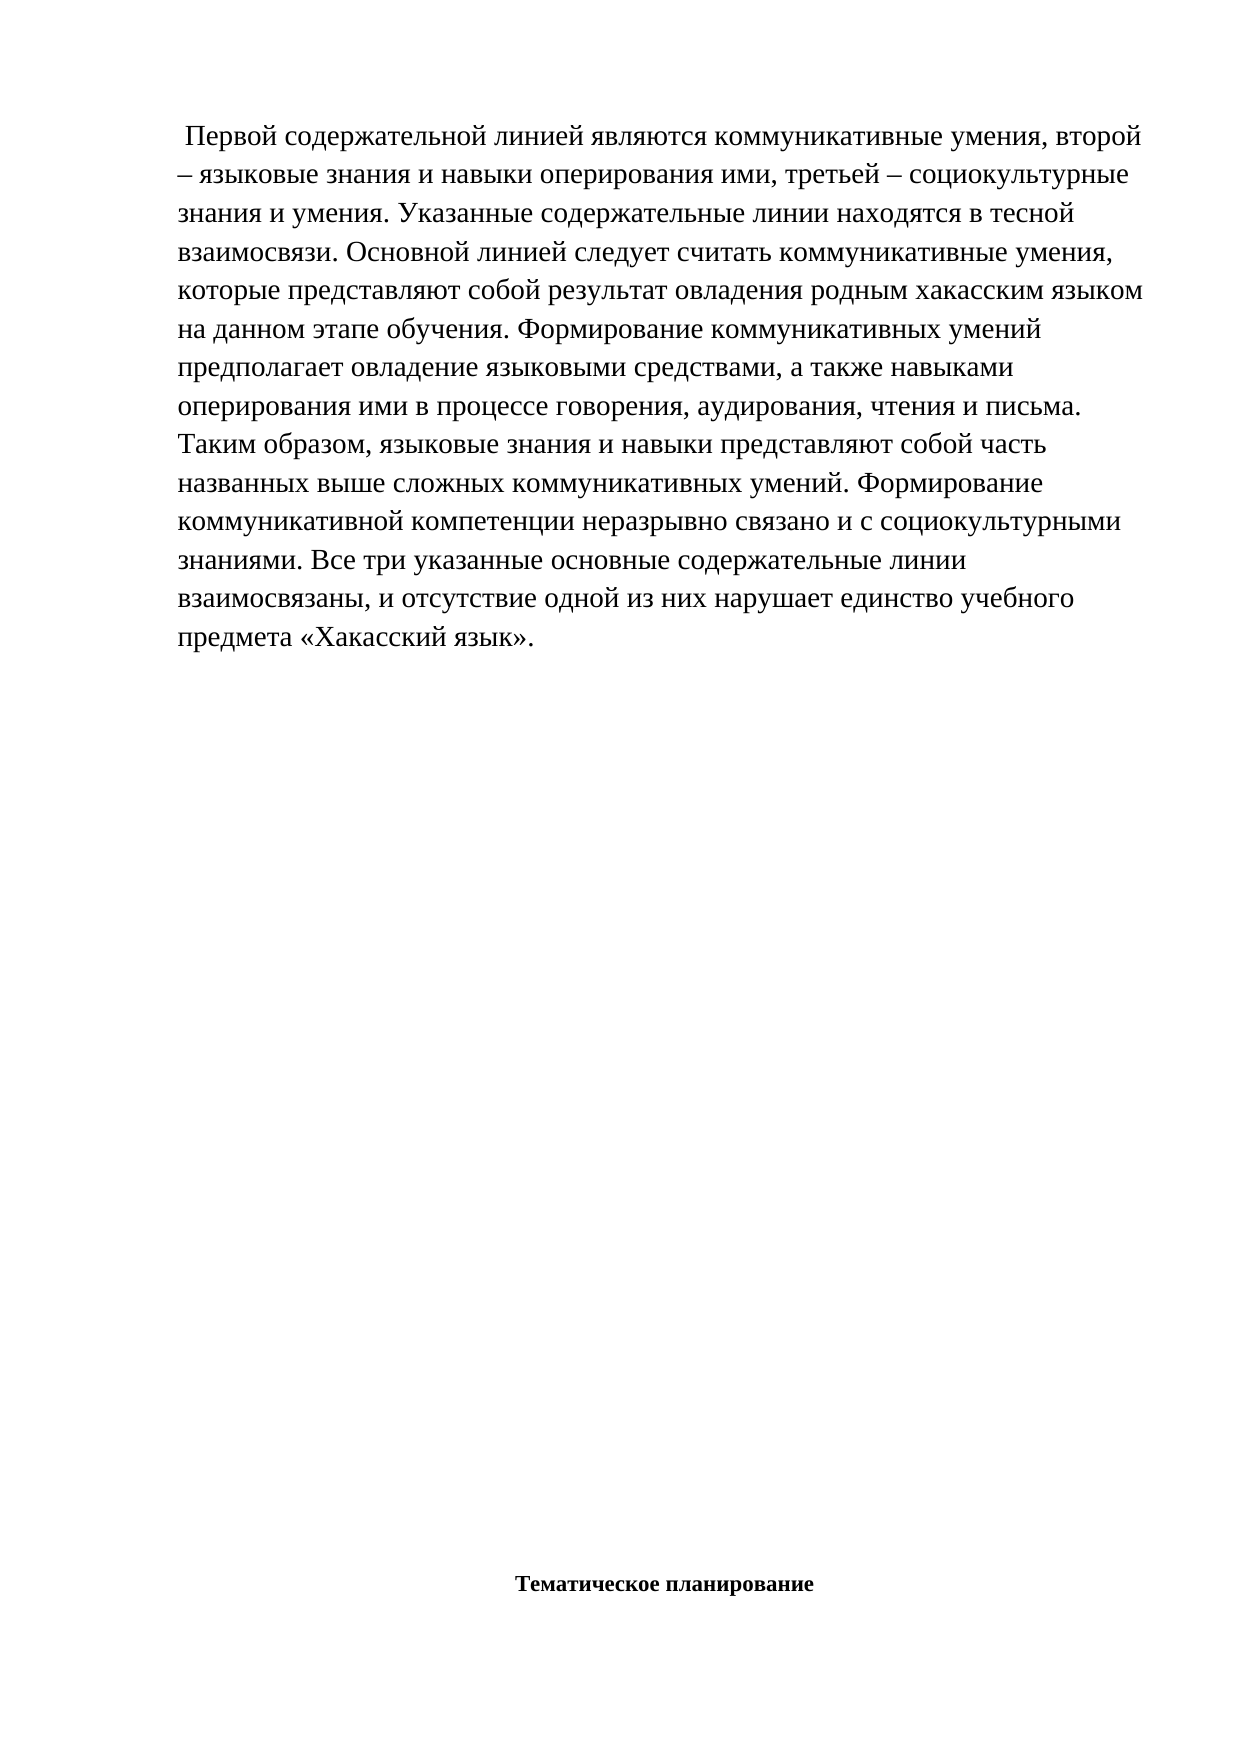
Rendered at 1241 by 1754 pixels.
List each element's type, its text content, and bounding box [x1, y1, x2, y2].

text Тематическое планирование [177, 1570, 1152, 1597]
list Первой содержательной линией являются коммуникативные умения, второй – языковые знания и навыки оперирования ими, третьей – социокультурные знания и умения. Указанные содержательные линии находятся в тесной взаимосвязи. Основной линией следует считать коммуникативные умения, которые представляют собой результат овладения родным хакасским языком на данном этапе обучения. Формирование коммуникативных умений предполагает овладение языковыми средствами, а также навыками оперирования ими в процессе говорения, аудирования, чтения и письма. Таким образом, языковые знания и навыки представляют собой часть названных выше сложных коммуникативных умений. Формирование коммуникативной компетенции неразрывно связано и с социокультурными знаниями. Все три указанные основные содержательные линии взаимосвязаны, и отсутствие одной из них нарушает единство учебного предмета «Хакасский язык». [177, 118, 1152, 653]
